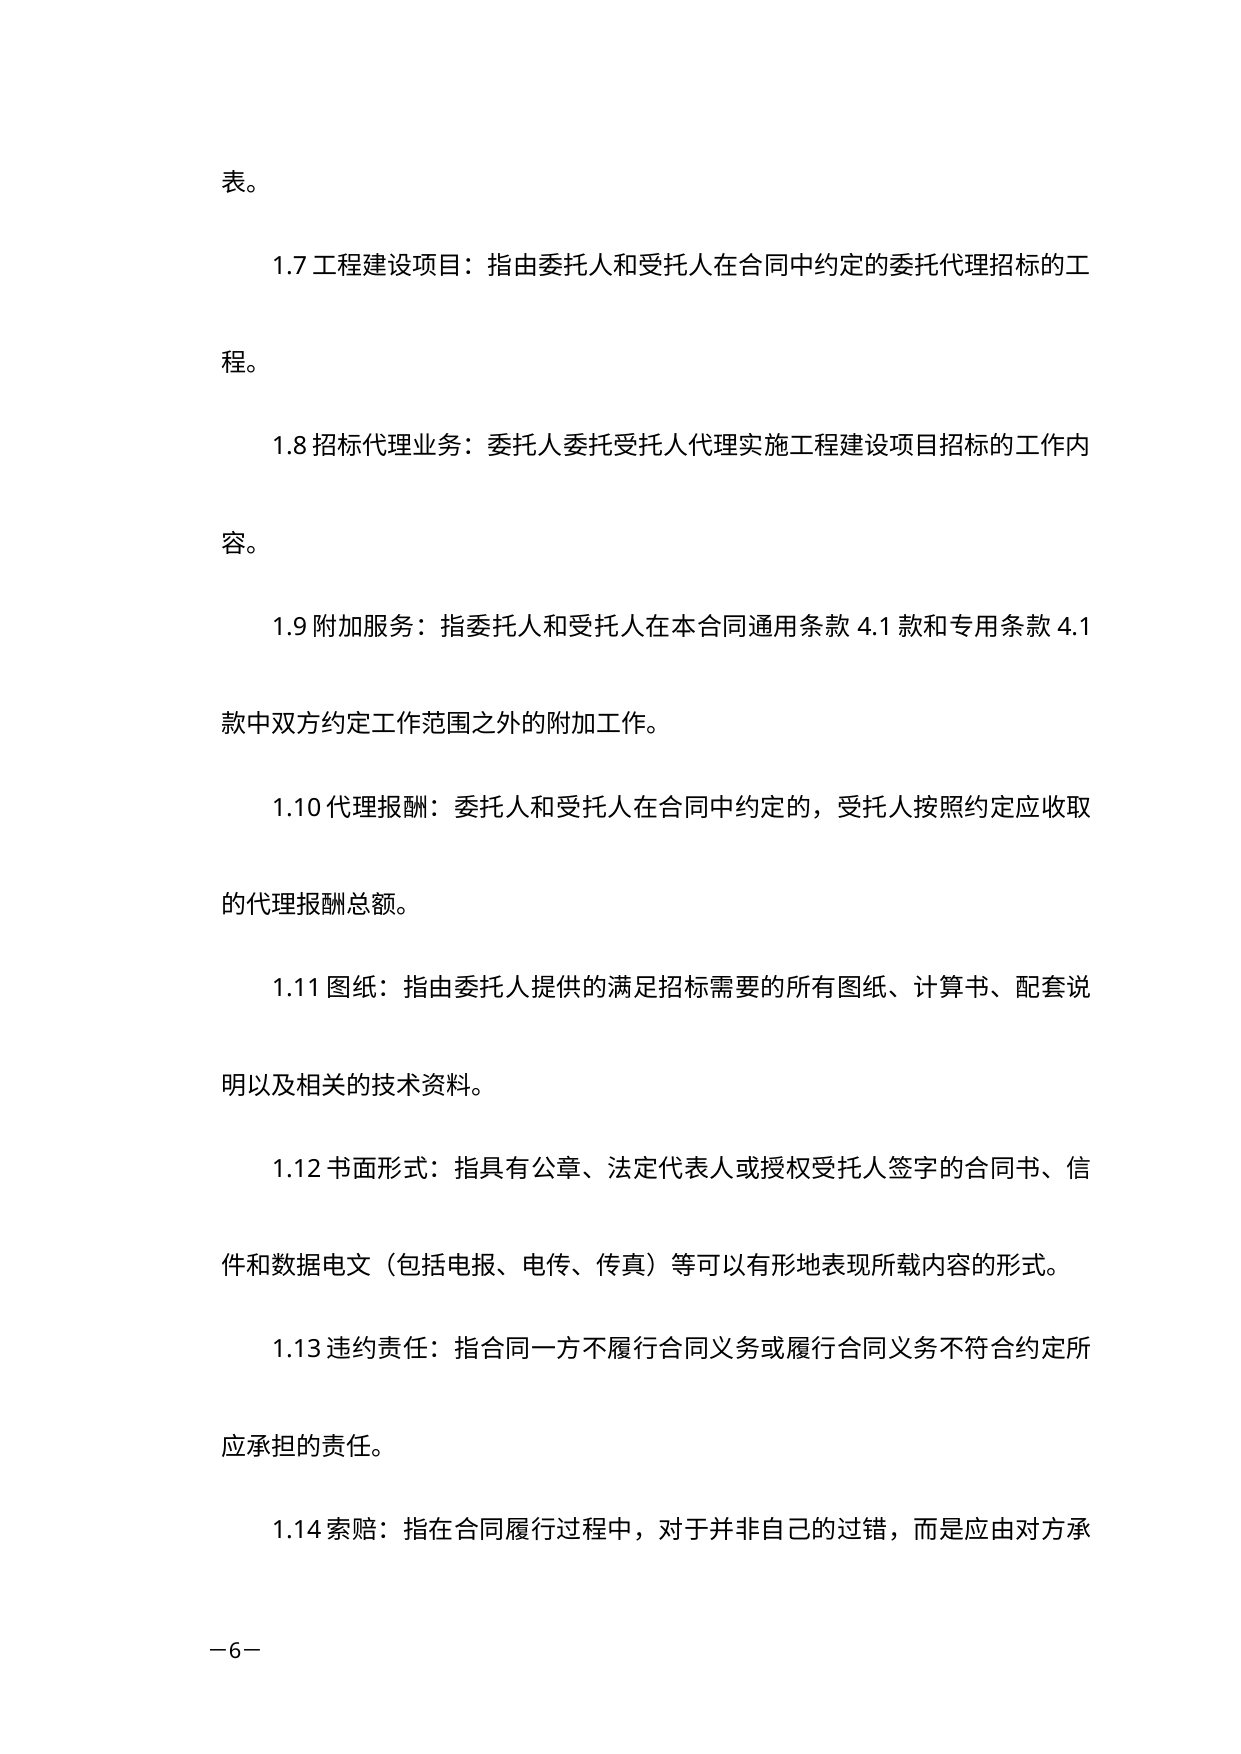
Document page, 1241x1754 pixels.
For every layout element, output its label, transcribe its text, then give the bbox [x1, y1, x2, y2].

text 1.12书面形式：指具有公章、法定代表人或授权受托人签字的合同书、信件和数据电文（包括电报、电传、传真）等可以有形地表现所载内容的形式。 [222, 1134, 1092, 1296]
text 1.13违约责任：指合同一方不履行合同义务或履行合同义务不符合约定所应承担的责任。 [222, 1314, 1092, 1477]
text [222, 1495, 1092, 1560]
text 1.7工程建设项目：指由委托人和受托人在合同中约定的委托代理招标的工程。 [222, 231, 1092, 393]
text 1.11图纸：指由委托人提供的满足招标需要的所有图纸、计算书、配套说明以及相关的技术资料。 [222, 953, 1092, 1116]
text 1.10代理报酬：委托人和受托人在合同中约定的，受托人按照约定应收取的代理报酬总额。 [222, 773, 1092, 935]
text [222, 148, 1092, 213]
text 1.8招标代理业务：委托人委托受托人代理实施工程建设项目招标的工作内容。 [222, 411, 1092, 574]
text 1.9附加服务：指委托人和受托人在本合同通用条款4.1款和专用条款4.1款中双方约定工作范围之外的附加工作。 [222, 592, 1092, 754]
